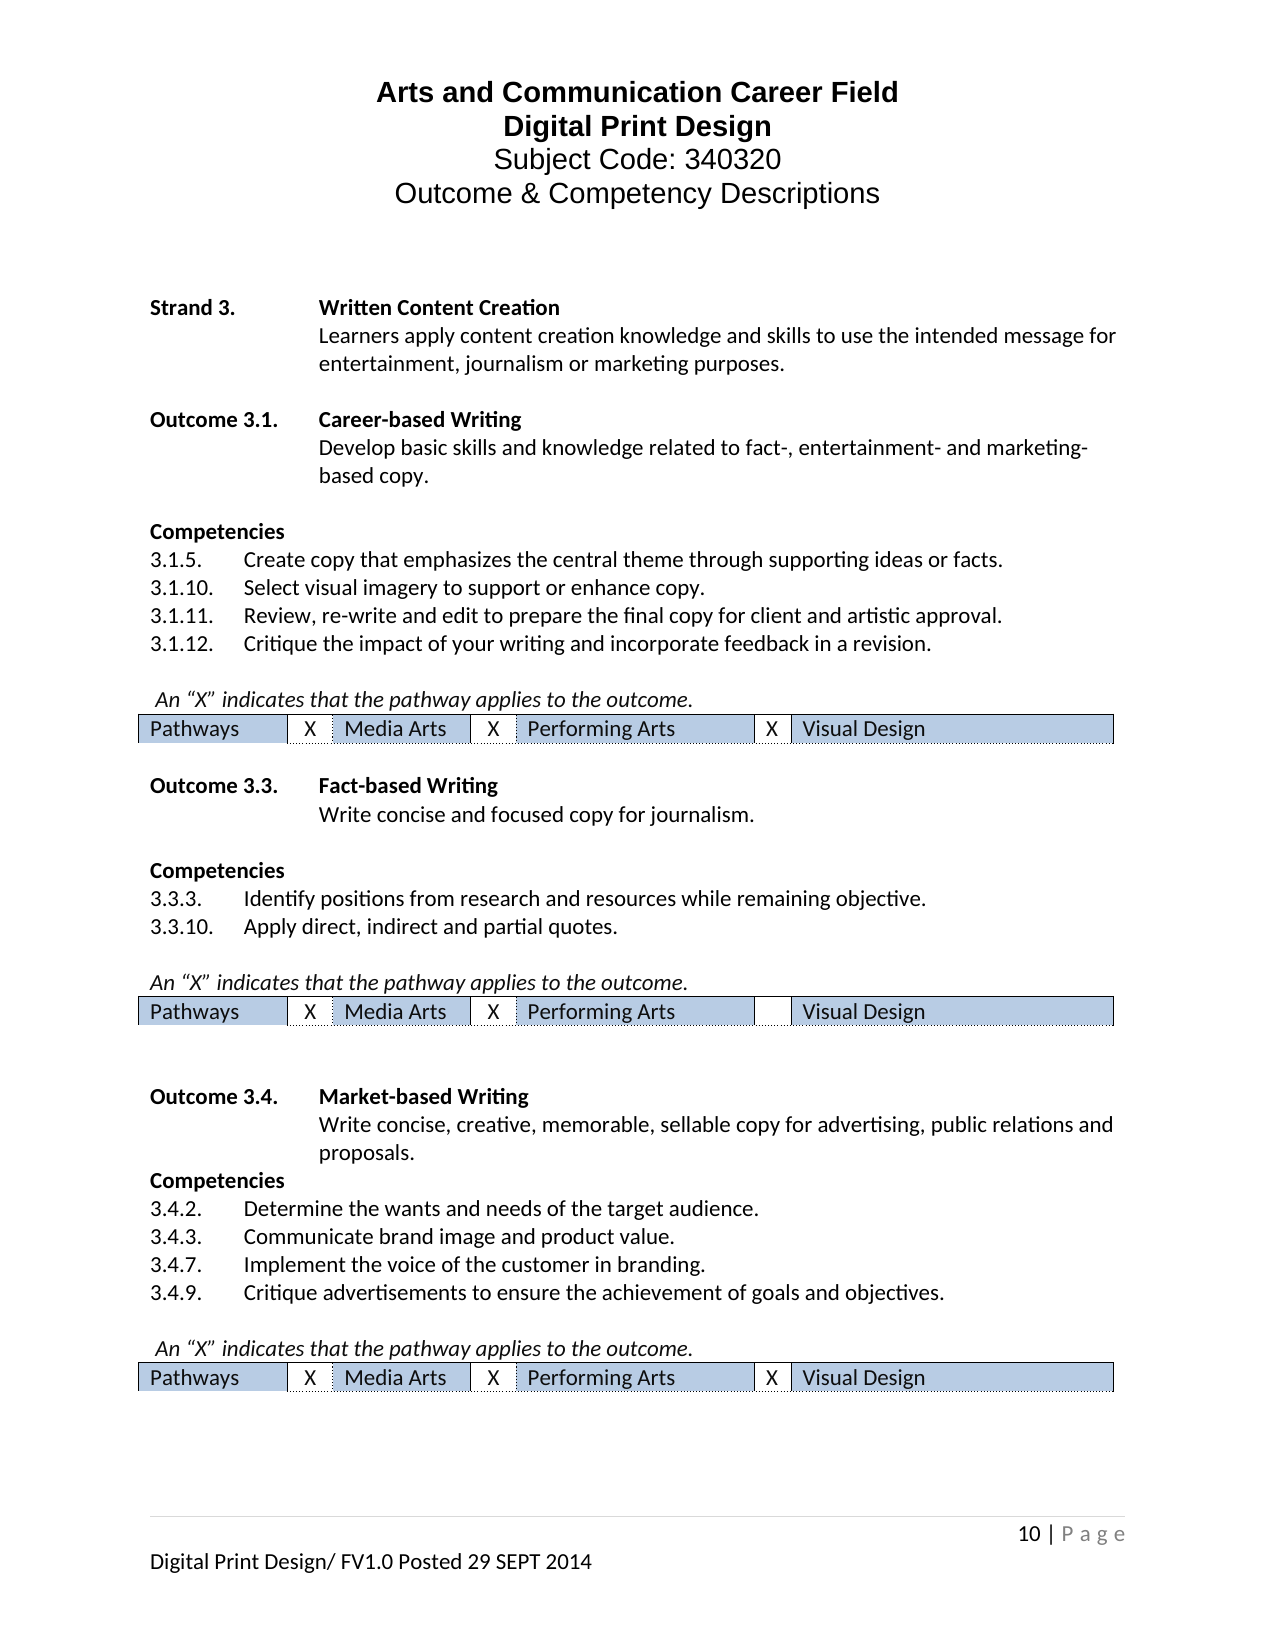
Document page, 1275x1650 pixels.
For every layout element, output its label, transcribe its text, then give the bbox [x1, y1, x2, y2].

text 3.1.12. Critique the impact of your writing and incorporate feedback in a revision. [150, 629, 1125, 657]
text Competencies [150, 517, 1125, 545]
text 3.4.3. Communicate brand image and product value. [150, 1222, 1125, 1250]
table_header Media Arts [333, 1363, 470, 1391]
table_header Pathways [139, 715, 287, 743]
table_header Performing Arts [516, 1363, 754, 1391]
table_header X [471, 1363, 516, 1391]
text Develop basic skills and knowledge related to fact-, entertainment- and marketing-based copy. [319, 433, 1125, 489]
table_header X [471, 997, 516, 1025]
table_header X [755, 1363, 791, 1391]
table_header X [288, 715, 333, 743]
table_header Media Arts [333, 997, 470, 1025]
text An “X” indicates that the pathway applies to the outcome. [150, 686, 1125, 713]
table_header Visual Design [792, 997, 1113, 1025]
text 3.1.10. Select visual imagery to support or enhance copy. [150, 573, 1125, 601]
table_header X [471, 715, 516, 743]
text Outcome 3.1. Career-based Writing [150, 405, 1125, 433]
text Write concise and focused copy for journalism. [244, 800, 1125, 828]
text Learners apply content creation knowledge and skills to use the intended message for entertainment, journalism or marketing purposes. [319, 321, 1125, 377]
text Strand 3. Written Content Creation [150, 293, 1125, 321]
text 3.1.11. Review, re-write and edit to prepare the final copy for client and artistic approval. [150, 601, 1125, 629]
table_header [755, 997, 791, 1025]
table_header Media Arts [333, 715, 470, 743]
text Write concise, creative, memorable, sellable copy for advertising, public relations and proposals. [319, 1110, 1125, 1166]
table_header X [288, 997, 333, 1025]
table_header X [755, 715, 791, 743]
text 3.4.2. Determine the wants and needs of the target audience. [150, 1194, 1125, 1222]
table_header Performing Arts [516, 715, 754, 743]
text Competencies [150, 856, 1125, 884]
text Outcome 3.4. Market-based Writing [150, 1082, 1125, 1110]
text 3.3.10. Apply direct, indirect and partial quotes. [150, 912, 1125, 940]
text Outcome 3.3. Fact-based Writing [150, 772, 1125, 800]
text 3.4.7. Implement the voice of the customer in branding. [150, 1250, 1125, 1278]
table_header Pathways [139, 1363, 287, 1391]
table_header X [288, 1363, 333, 1391]
table_header Pathways [139, 997, 287, 1025]
text 3.1.5. Create copy that emphasizes the central theme through supporting ideas or facts. [150, 545, 1125, 573]
text An “X” indicates that the pathway applies to the outcome. [150, 1334, 1125, 1362]
text An “X” indicates that the pathway applies to the outcome. [150, 968, 1125, 996]
text 3.3.3. Identify positions from research and resources while remaining objective. [150, 884, 1125, 912]
text Competencies [150, 1166, 1125, 1194]
table_header Performing Arts [516, 997, 754, 1025]
table_header Visual Design [792, 1363, 1113, 1391]
table_header Visual Design [792, 715, 1113, 743]
text 3.4.9. Critique advertisements to ensure the achievement of goals and objectives. [150, 1278, 1125, 1306]
